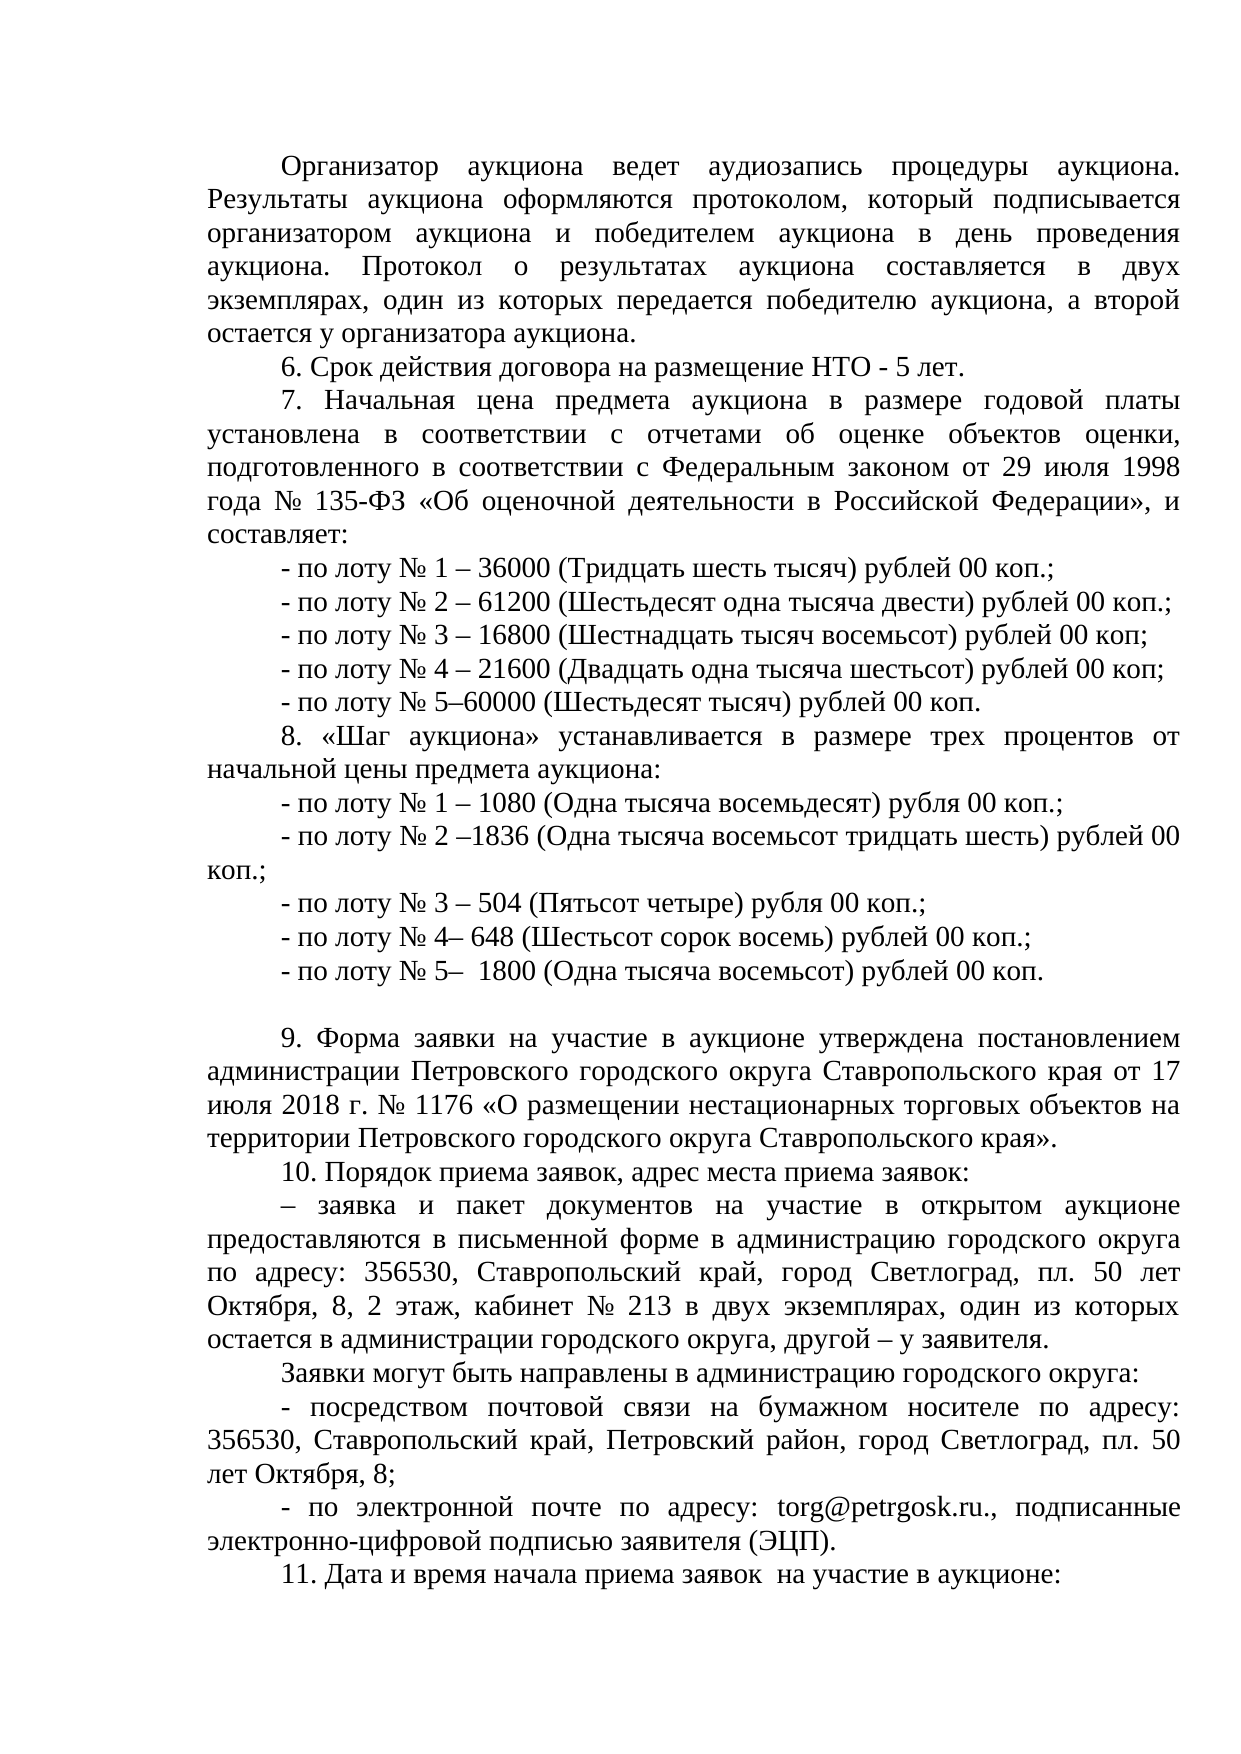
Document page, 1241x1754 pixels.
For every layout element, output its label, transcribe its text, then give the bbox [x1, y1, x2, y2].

text - по лоту № 4 – 21600 (Двадцать одна тысяча шестьсот) рублей 00 коп; [207, 651, 1181, 684]
text 10. Порядок приема заявок, адрес места приема заявок: [207, 1154, 1181, 1187]
text - по лоту № 5–60000 (Шестьдесят тысяч) рублей 00 коп. [207, 684, 1181, 718]
text 6. Срок действия договора на размещение НТО - 5 лет. [207, 349, 1181, 382]
text 8. «Шаг аукциона» устанавливается в размере трех процентов от начальной цены предмета аукциона: [207, 718, 1181, 785]
text - по лоту № 4– 648 (Шестьсот сорок восемь) рублей 00 коп.; [207, 919, 1181, 953]
text - по лоту № 2 – 61200 (Шестьдесят одна тысяча двести) рублей 00 коп.; [207, 584, 1181, 617]
text - по лоту № 1 – 1080 (Одна тысяча восемьдесят) рубля 00 коп.; [207, 785, 1181, 818]
text - посредством почтовой связи на бумажном носителе по адресу: 356530, Ставропольский край, Петровский район, город Светлоград, пл. 50 лет Октября, 8; [207, 1389, 1181, 1489]
text - по лоту № 5– 1800 (Одна тысяча восемьсот) рублей 00 коп. [207, 953, 1181, 986]
text Организатор аукциона ведет аудиозапись процедуры аукциона. Результаты аукциона оформляются протоколом, который подписывается организатором аукциона и победителем аукциона в день проведения аукциона. Протокол о результатах аукциона составляется в двух экземплярах, один из которых передается победителю аукциона, а второй остается у организатора аукциона. [207, 148, 1181, 349]
text Заявки могут быть направлены в администрацию городского округа: [207, 1355, 1181, 1389]
text - по лоту № 3 – 504 (Пятьсот четыре) рубля 00 коп.; [207, 886, 1181, 919]
text - по электронной почте по адресу: torg@petrgosk.ru., подписанные электронно-цифровой подписью заявителя (ЭЦП). [207, 1489, 1181, 1556]
text - по лоту № 3 – 16800 (Шестнадцать тысяч восемьсот) рублей 00 коп; [207, 617, 1181, 651]
text 11. Дата и время начала приема заявок на участие в аукционе: [207, 1556, 1181, 1590]
text 9. Форма заявки на участие в аукционе утверждена постановлением администрации Петровского городского округа Ставропольского края от 17 июля 2018 г. № 1176 «О размещении нестационарных торговых объектов на территории Петровского городского округа Ставропольского края». [207, 1020, 1181, 1154]
text - по лоту № 2 –1836 (Одна тысяча восемьсот тридцать шесть) рублей 00 коп.; [207, 818, 1181, 886]
text - по лоту № 1 – 36000 (Тридцать шесть тысяч) рублей 00 коп.; [207, 550, 1181, 584]
text – заявка и пакет документов на участие в открытом аукционе предоставляются в письменной форме в администрацию городского округа по адресу: 356530, Ставропольский край, город Светлоград, пл. 50 лет Октября, 8, 2 этаж, кабинет № 213 в двух экземплярах, один из которых остается в администрации городского округа, другой – у заявителя. [207, 1187, 1181, 1355]
text 7. Начальная цена предмета аукциона в размере годовой платы установлена в соответствии с отчетами об оценке объектов оценки, подготовленного в соответствии с Федеральным законом от 29 июля 1998 года № 135-ФЗ «Об оценочной деятельности в Российской Федерации», и составляет: [207, 382, 1181, 550]
